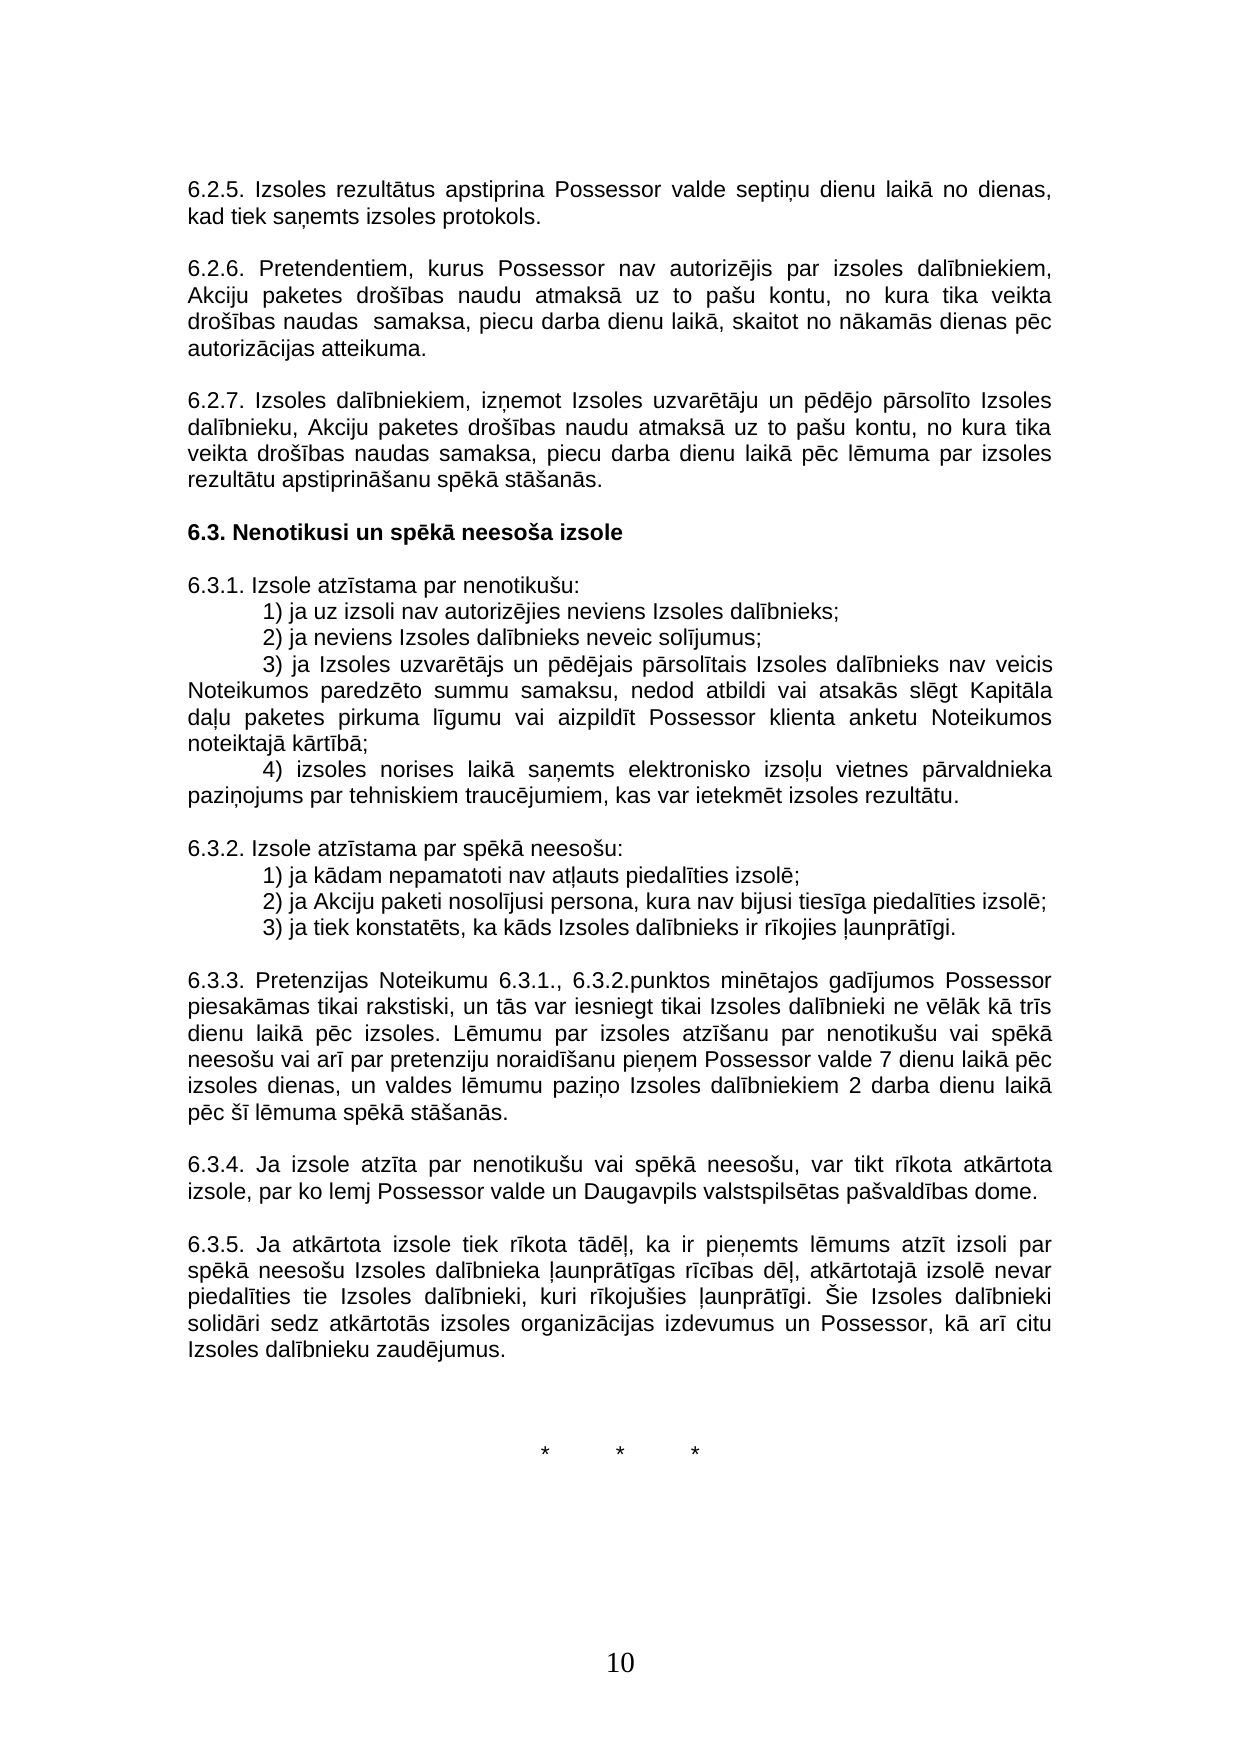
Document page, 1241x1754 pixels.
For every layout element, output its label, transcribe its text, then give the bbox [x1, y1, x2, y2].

text 6.3.5. Ja atkārtota izsole tiek rīkota tādēļ, ka ir pieņemts lēmums atzīt izsoli par spēkā neesošu Izsoles dalībnieka ļaunprātīgas rīcības dēļ, atkārtotajā izsolē nevar piedalīties tie Izsoles dalībnieki, kuri rīkojušies ļaunprātīgi. Šie Izsoles dalībnieki solidāri sedz atkārtotās izsoles organizācijas izdevumus un Possessor, kā arī citu Izsoles dalībnieku zaudējumus. [187, 1231, 1053, 1362]
text 6.2.5. Izsoles rezultātus apstiprina Possessor valde septiņu dienu laikā no dienas, kad tiek saņemts izsoles protokols. [187, 176, 1053, 229]
text 6.3.4. Ja izsole atzīta par nenotikušu vai spēkā neesošu, var tikt rīkota atkārtota izsole, par ko lemj Possessor valde un Daugavpils valstspilsētas pašvaldības dome. [187, 1151, 1053, 1204]
text * * * [187, 1441, 1053, 1468]
text 1) ja kādam nepamatoti nav atļauts piedalīties izsolē; [187, 862, 1053, 888]
text 3) ja Izsoles uzvarētājs un pēdējais pārsolītais Izsoles dalībnieks nav veicis Noteikumos paredzēto summu samaksu, nedod atbildi vai atsakās slēgt Kapitāla daļu paketes pirkuma līgumu vai aizpildīt Possessor klienta anketu Noteikumos noteiktajā kārtībā; [187, 651, 1053, 756]
text 6.2.6. Pretendentiem, kurus Possessor nav autorizējis par izsoles dalībniekiem, Akciju paketes drošības naudu atmaksā uz to pašu kontu, no kura tika veikta drošības naudas samaksa, piecu darba dienu laikā, skaitot no nākamās dienas pēc autorizācijas atteikuma. [187, 255, 1053, 361]
text 6.3. Nenotikusi un spēkā neesoša izsole [187, 519, 1053, 545]
text 3) ja tiek konstatēts, ka kāds Izsoles dalībnieks ir rīkojies ļaunprātīgi. [187, 914, 1053, 941]
text 4) izsoles norises laikā saņemts elektronisko izsoļu vietnes pārvaldnieka paziņojums par tehniskiem traucējumiem, kas var ietekmēt izsoles rezultātu. [187, 756, 1053, 809]
text 1) ja uz izsoli nav autorizējies neviens Izsoles dalībnieks; [187, 598, 1053, 624]
text 6.3.1. Izsole atzīstama par nenotikušu: [187, 572, 1053, 598]
text 2) ja neviens Izsoles dalībnieks neveic solījumus; [187, 624, 1053, 651]
text 6.3.2. Izsole atzīstama par spēkā neesošu: [187, 835, 1053, 862]
text 2) ja Akciju paketi nosolījusi persona, kura nav bijusi tiesīga piedalīties izsolē; [187, 888, 1053, 914]
text 6.3.3. Pretenzijas Noteikumu 6.3.1., 6.3.2.punktos minētajos gadījumos Possessor piesakāmas tikai rakstiski, un tās var iesniegt tikai Izsoles dalībnieki ne vēlāk kā trīs dienu laikā pēc izsoles. Lēmumu par izsoles atzīšanu par nenotikušu vai spēkā neesošu vai arī par pretenziju noraidīšanu pieņem Possessor valde 7 dienu laikā pēc izsoles dienas, un valdes lēmumu paziņo Izsoles dalībniekiem 2 darba dienu laikā pēc šī lēmuma spēkā stāšanās. [187, 967, 1053, 1125]
text 6.2.7. Izsoles dalībniekiem, izņemot Izsoles uzvarētāju un pēdējo pārsolīto Izsoles dalībnieku, Akciju paketes drošības naudu atmaksā uz to pašu kontu, no kura tika veikta drošības naudas samaksa, piecu darba dienu laikā pēc lēmuma par izsoles rezultātu apstiprināšanu spēkā stāšanās. [187, 387, 1053, 493]
